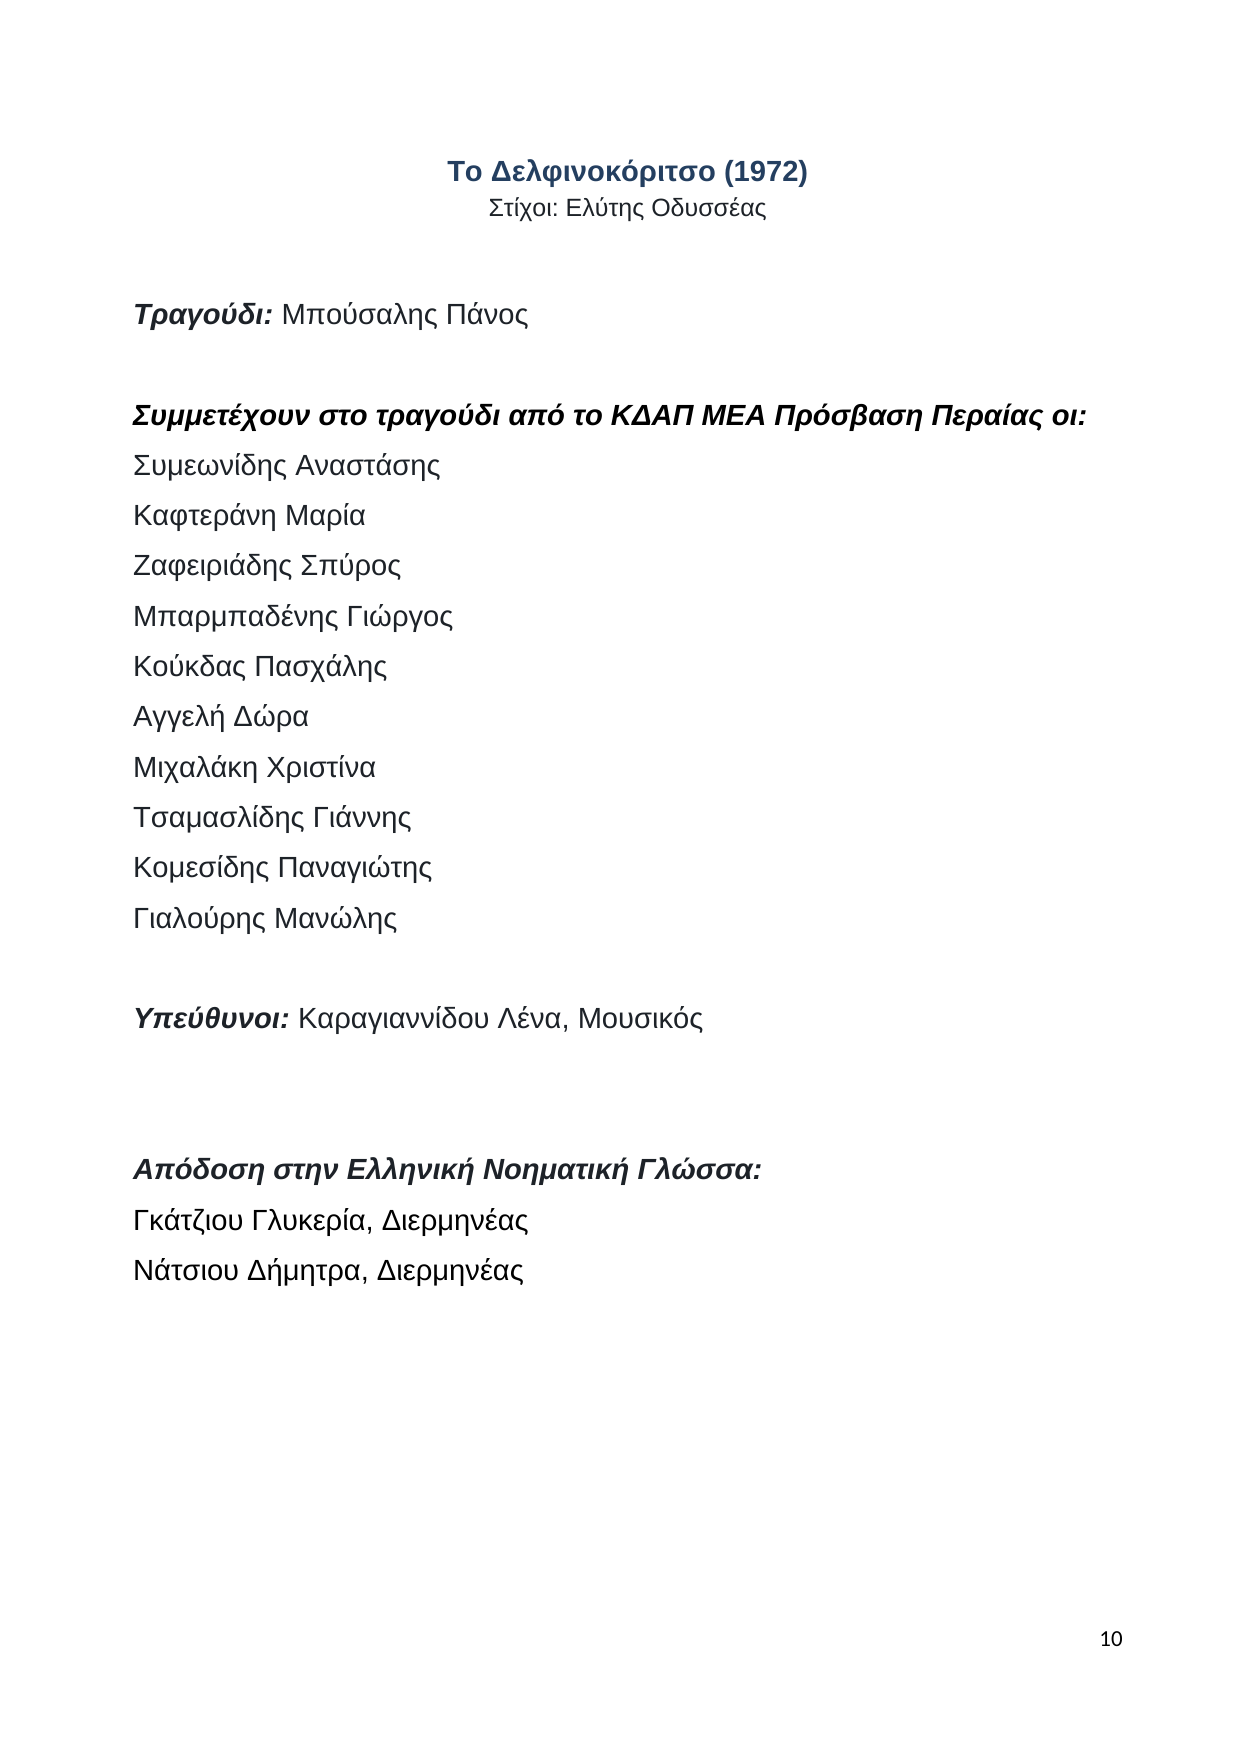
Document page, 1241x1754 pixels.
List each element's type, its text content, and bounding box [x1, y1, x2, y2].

text Απόδοση στην Ελληνική Νοηματική Γλώσσα: [133, 1152, 1122, 1186]
text Μιχαλάκη Χριστίνα [133, 750, 1122, 783]
text Στίχοι: Ελύτης Οδυσσέας [133, 193, 1122, 221]
text Κομεσίδης Παναγιώτης [133, 850, 1122, 884]
text Συμεωνίδης Αναστάσης [133, 448, 1122, 481]
text Καφτεράνη Μαρία [133, 498, 1122, 532]
text Τσαμασλίδης Γιάννης [133, 800, 1122, 833]
text Νάτσιου Δήμητρα, Διερμηνέας [133, 1253, 1122, 1286]
text Κούκδας Πασχάλης [133, 649, 1122, 683]
text Γιαλούρης Μανώλης [133, 901, 1122, 934]
text Γκάτζιου Γλυκερία, Διερμηνέας [133, 1202, 1122, 1236]
text Αγγελή Δώρα [133, 699, 1122, 733]
text Ζαφειριάδης Σπύρος [133, 548, 1122, 582]
subtitle Το Δελφινοκόριτσο (1972) [133, 154, 1122, 188]
text Μπαρμπαδένης Γιώργος [133, 599, 1122, 632]
text Τραγούδι: Μπούσαλης Πάνος [133, 297, 1122, 330]
text Υπεύθυνοι: Καραγιαννίδου Λένα, Μουσικός [133, 1001, 1122, 1035]
text Συμμετέχουν στο τραγούδι από το ΚΔΑΠ ΜΕΑ Πρόσβαση Περαίας οι: [133, 397, 1122, 431]
